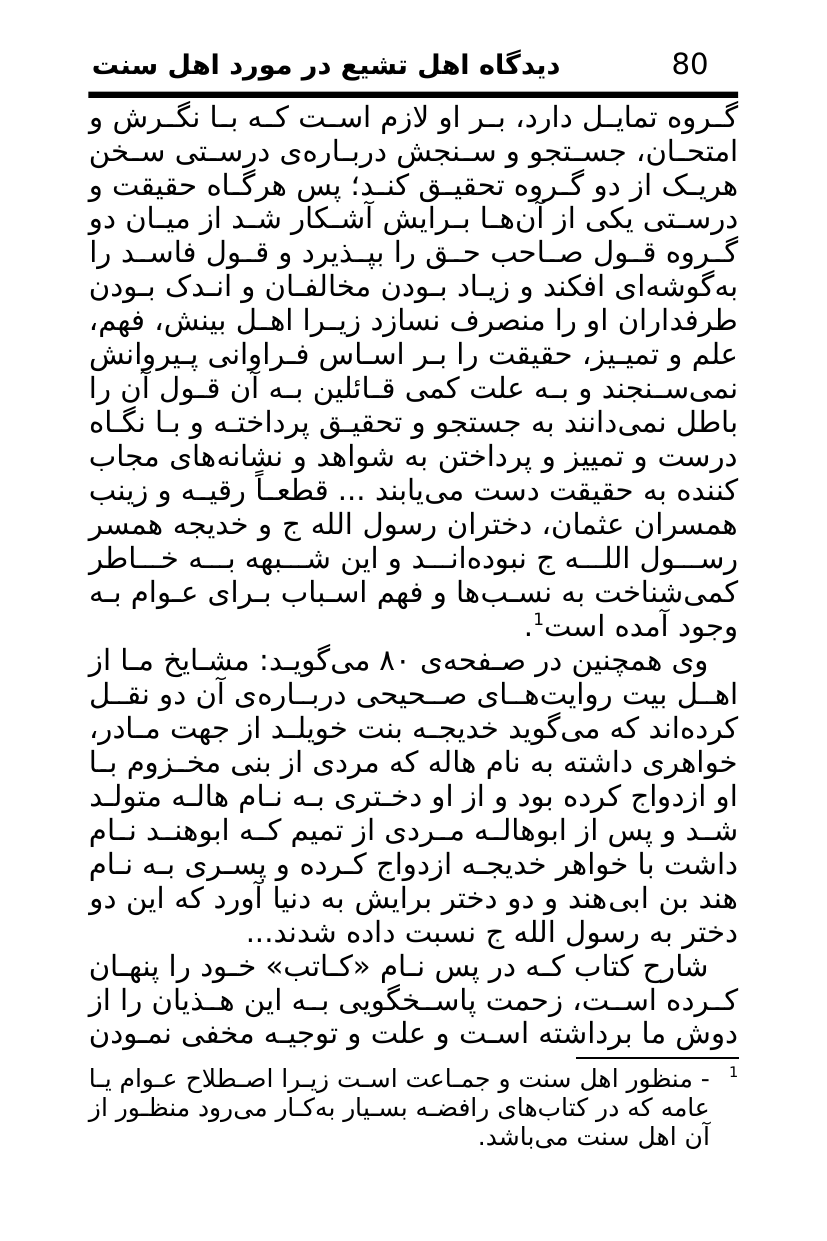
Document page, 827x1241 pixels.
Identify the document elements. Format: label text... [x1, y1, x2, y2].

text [89, 100, 738, 643]
text وی همچنین در صفحه‌ی ۸۰ می‌گوید: مشایخ ما از اهل بیت روایت‌های صحیحی درباره‌ی آن دو نقل کرده‌اند که می‌گوید خدیجه بنت خویلد از جهت مادر، خواهری داشته به نام هاله که مردی از بنی مخزوم با او ازدواج کرده بود و از او دختری به نام هاله متولد شد و پس از ابوهاله مردی از تمیم که ابوهند نام داشت با خواهر خدیجه ازدواج کرده و پسری به نام هند بن ابی‌هند و دو دختر برایش به دنیا آورد که این دو دختر به رسول الله ج نسبت داده شدند... [89, 643, 738, 949]
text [89, 949, 738, 1051]
